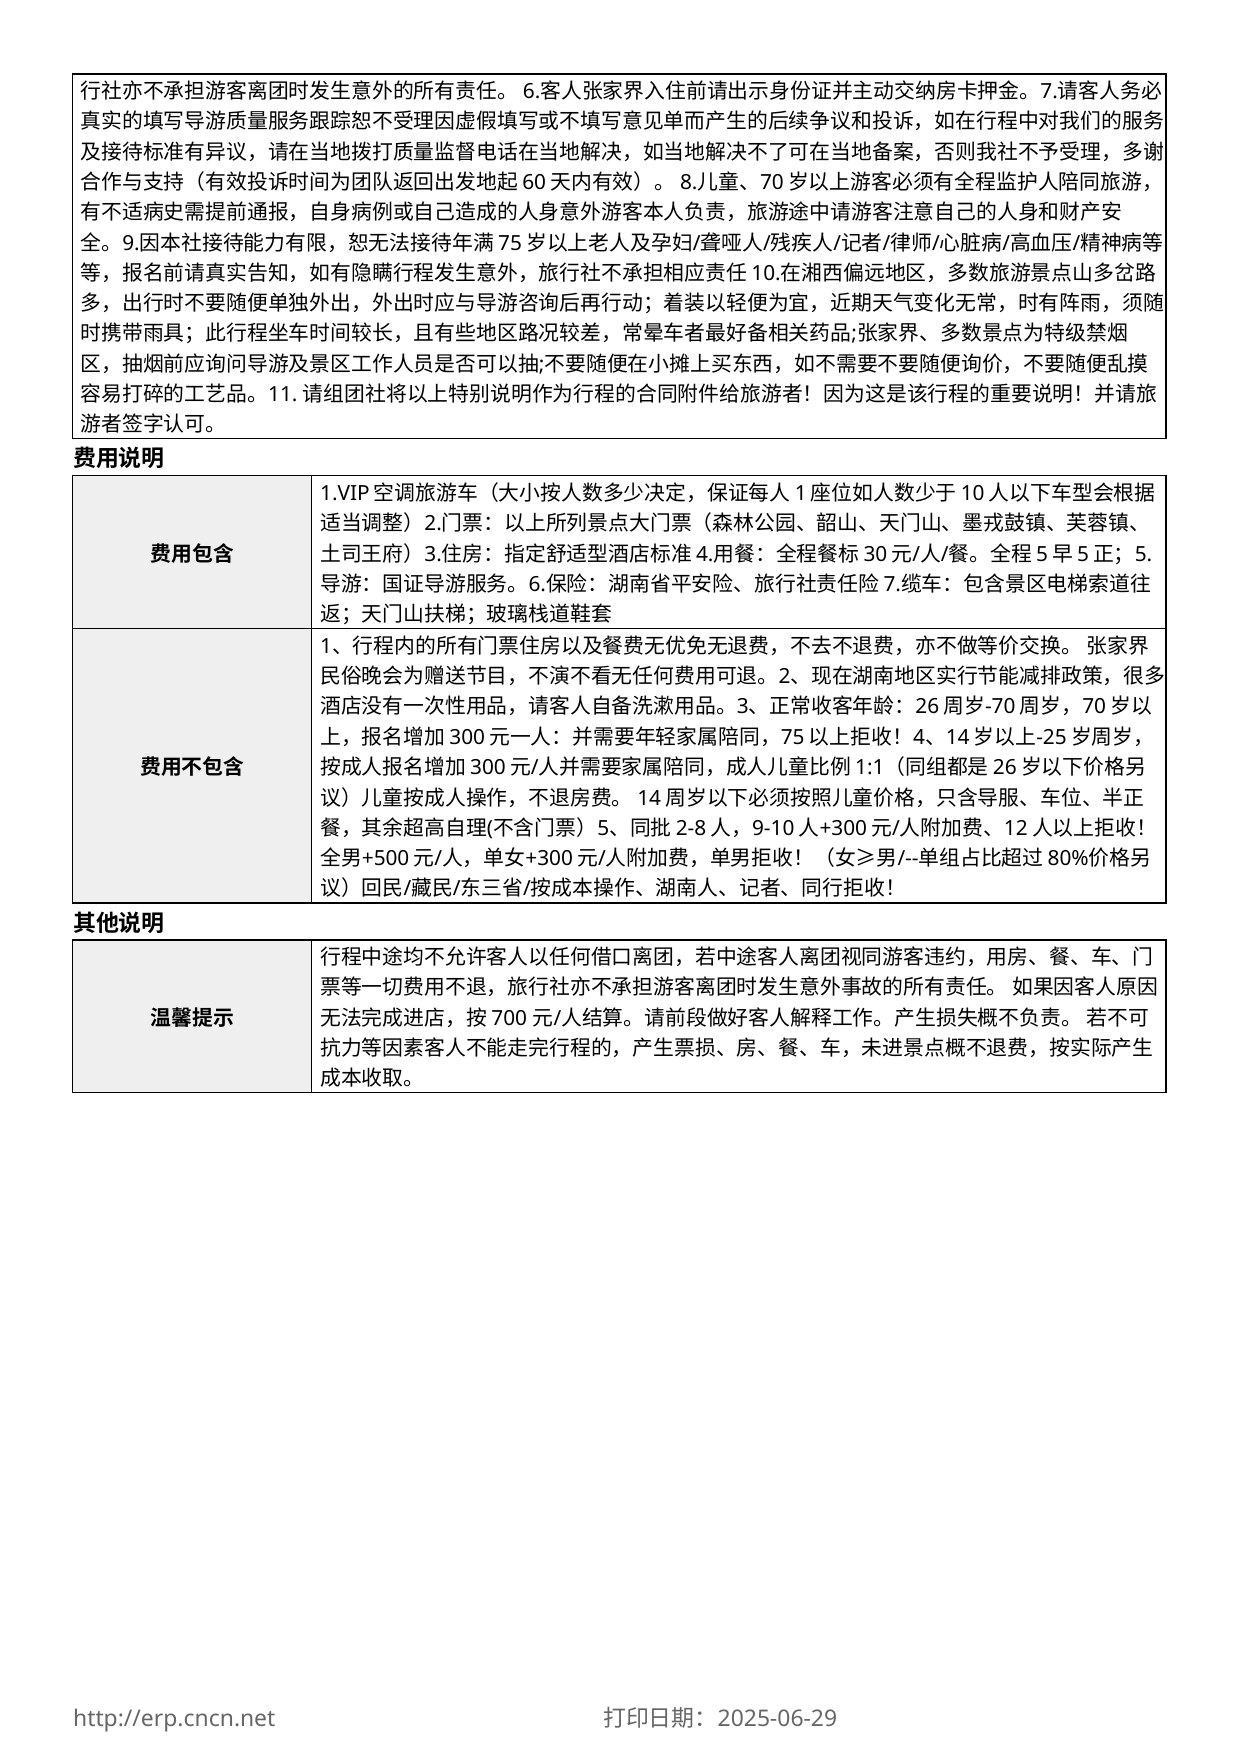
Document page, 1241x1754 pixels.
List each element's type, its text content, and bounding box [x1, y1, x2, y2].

table_header 行程中途均不允许客人以任何借口离团，若中途客人离团视同游客违约，用房、餐、车、门票等一切费用不退，旅行社亦不承担游客离团时发生意外事故的所有责任。 如果因客人原因无法完成进店，按 700 元/人结算。请前段做好客人解释工作。产生损失概不负责。 若不可抗力等因素客人不能走完行程的，产生票损、房、餐、车，未进景点概不退费，按实际产生成本收取。 [312, 941, 1165, 1092]
table_header 费用包含 [73, 476, 311, 628]
table_header 1.VIP空调旅游车（大小按人数多少决定，保证每人1座位如人数少于10人以下车型会根据适当调整） [312, 476, 1165, 628]
table_header 温馨提示 [73, 941, 311, 1092]
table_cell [73, 75, 1165, 438]
text 费用说明 [73, 440, 1167, 473]
table_cell 费用不包含 [73, 629, 311, 902]
text 其他说明 [73, 904, 1167, 938]
table_cell 1、行程内的所有门票住房以及餐费无优免无退费，不去不退费，亦不做等价交换。 张家界民俗晚会为赠送节目，不演不看无任何费用可退。 [312, 629, 1165, 902]
